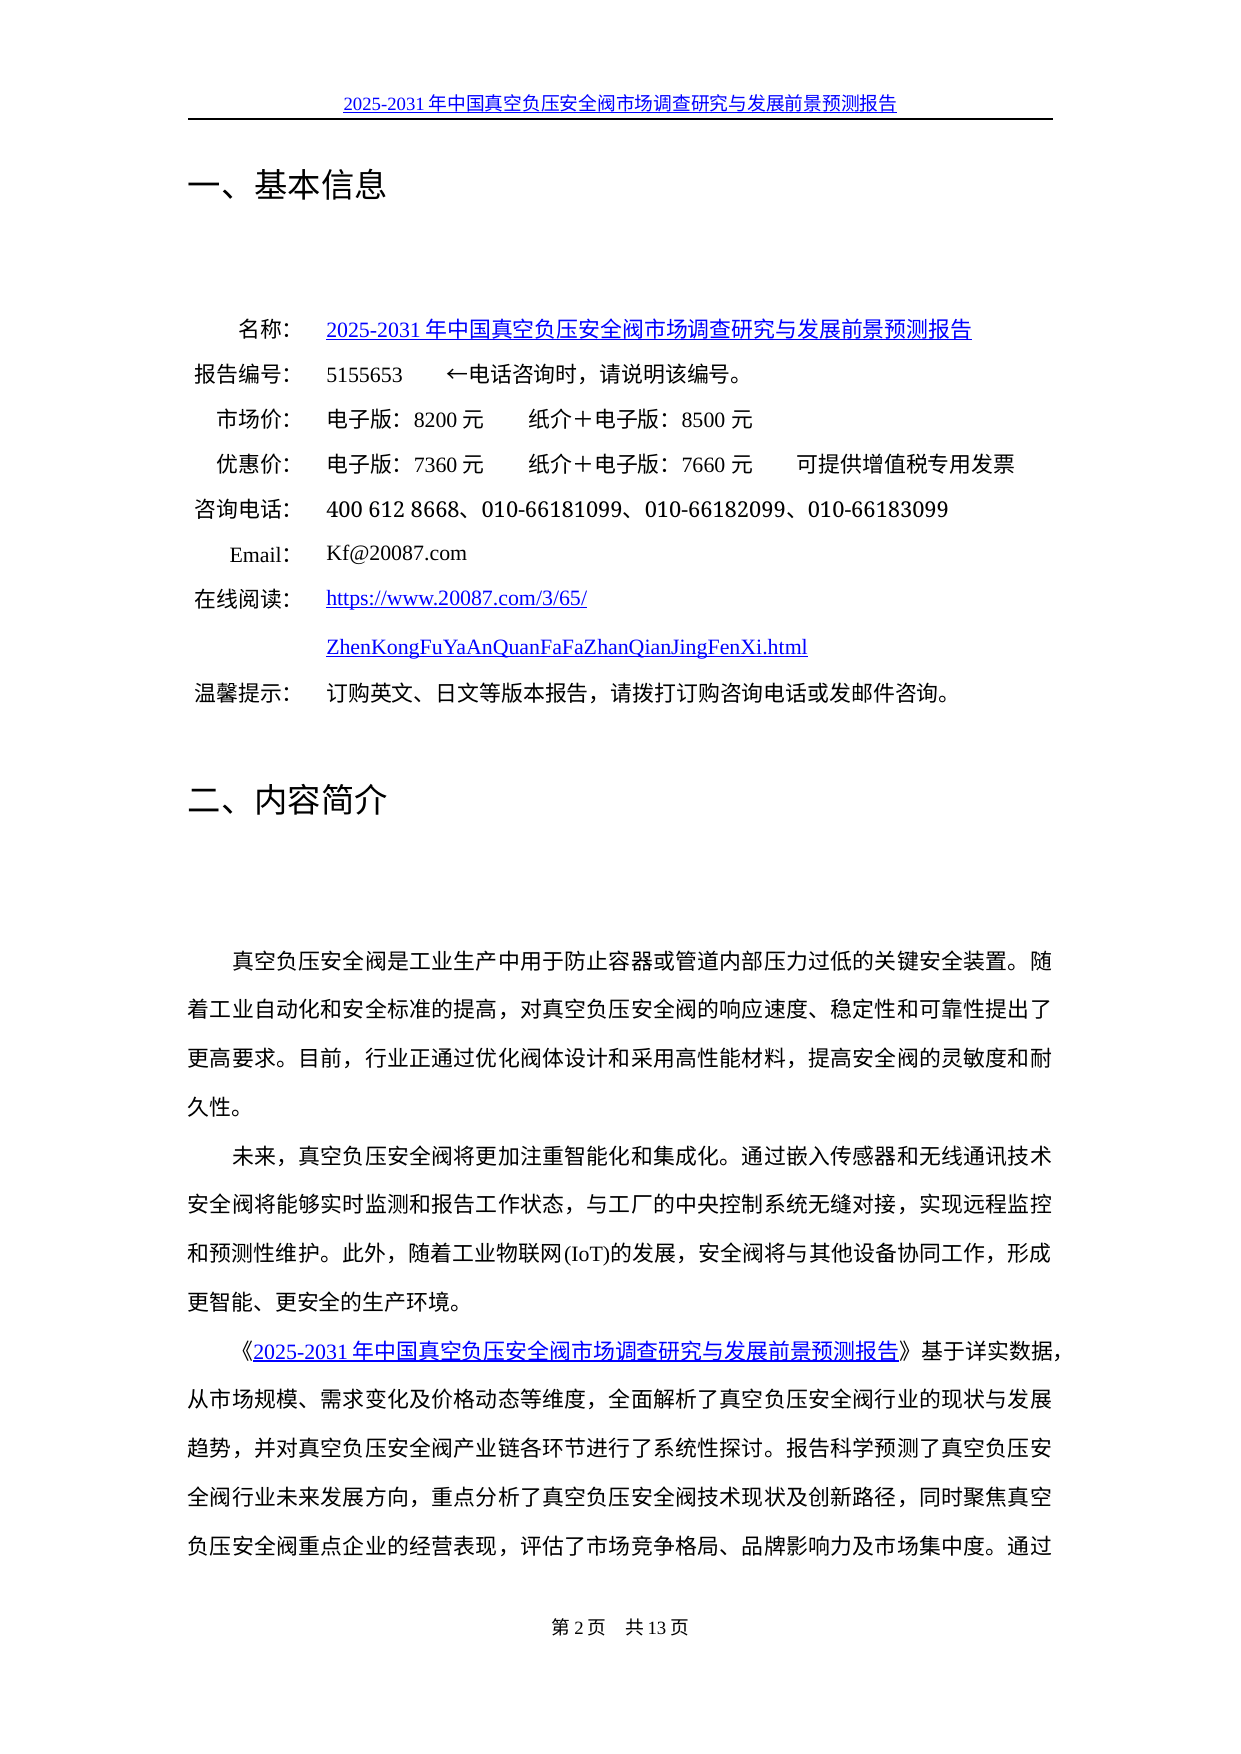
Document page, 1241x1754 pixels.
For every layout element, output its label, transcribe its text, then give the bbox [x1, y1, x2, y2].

title 二、内容简介 [187, 766, 1053, 831]
title 一、基本信息 [187, 150, 1053, 215]
table_cell 5155653 ←电话咨询时，请说明该编号。 [315, 357, 1073, 402]
table_cell 报告编号： [167, 357, 315, 402]
table_cell 400 612 8668、010-66181099、010-66182099、010-66183099 [315, 492, 1073, 537]
table_cell 市场价： [167, 402, 315, 447]
table_cell 咨询电话： [167, 492, 315, 537]
table_cell Email： [167, 537, 315, 582]
table_cell [315, 582, 1073, 675]
table_cell 电子版：8200 元 纸介＋电子版：8500 元 [315, 402, 1073, 447]
table_cell 在线阅读： [167, 582, 315, 675]
table_cell 电子版：7360 元 纸介＋电子版：7660 元 可提供增值税专用发票 [315, 447, 1073, 492]
table_cell Kf@20087.com [315, 537, 1073, 582]
table_header 2025-2031年中国真空负压安全阀市场调查研究与发展前景预测报告 [315, 312, 1073, 357]
table_cell 优惠价： [167, 447, 315, 492]
table_header 名称： [167, 312, 315, 357]
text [187, 943, 1053, 1561]
table_cell 订购英文、日文等版本报告，请拨打订购咨询电话或发邮件咨询。 [315, 675, 1073, 720]
table_cell 温馨提示： [167, 675, 315, 720]
